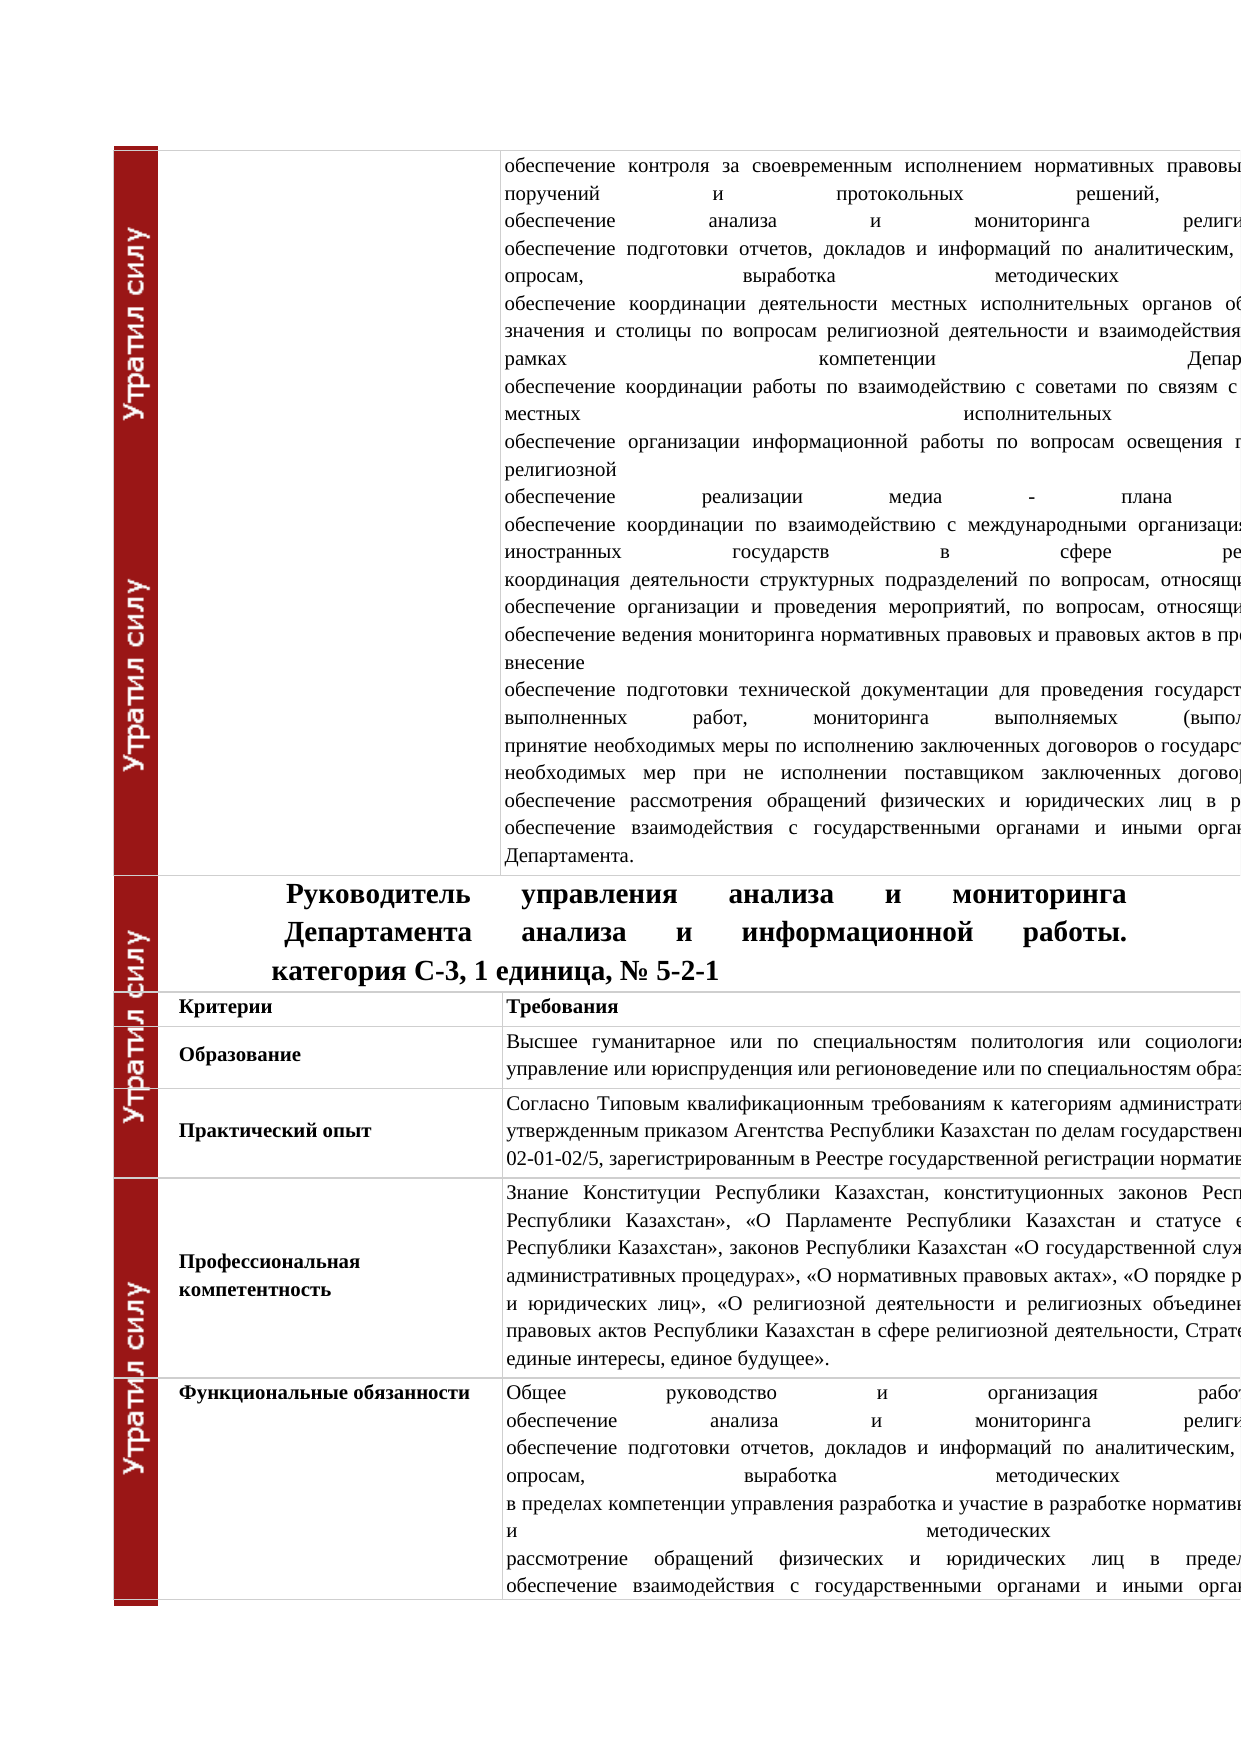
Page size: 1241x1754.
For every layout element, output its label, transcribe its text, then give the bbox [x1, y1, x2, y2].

picture [114, 1600, 158, 1606]
table_cell Образование [114, 1027, 502, 1088]
table_cell Практический опыт [114, 1089, 502, 1177]
table_header Требования [503, 993, 1240, 1026]
table_cell Знание Конституции Республики Казахстан, конституционных законов Республики Казахстан «О Президенте Республики Казахстан», «О Парламенте Республики Казахстан и статусе его депутатов», «О Правительстве Республики Казахстан», законов Республики Казахстан «О государственной службе», «О борьбе с коррупцией», «Об административных процедурах», «О нормативных правовых актах», «О порядке рассмотрения обращений физических и юридических лиц», «О религиозной деятельности и религиозных объединениях» и подзаконных нормативных правовых актов Республики Казахстан в сфере религиозной деятельности, Стратегии «Казахстан-2050»: единая цель, единые интересы, единое будущее». [503, 1179, 1240, 1377]
table_header Критерии [114, 993, 502, 1026]
table_cell Функциональные обязанности [114, 1379, 502, 1599]
text Руководитель управления анализа и мониторинга Департамента анализа и информационной работы. категория С-3, 1 единица, № 5-2-1 [112, 876, 1128, 986]
table_cell Согласно Типовым квалификационным требованиям к категориям административных государственных должностей, утвержденным приказом Агентства Республики Казахстан по делам государственной службы от 9 января 2008 года № 02-01-02/5, зарегистрированным в Реестре государственной регистрации нормативных правовых актов за № 5084. [503, 1089, 1240, 1177]
picture [114, 986, 158, 991]
picture [114, 146, 158, 150]
table_cell Высшее гуманитарное или по специальностям политология или социология или государственное и местное управление или юриспруденция или регионоведение или по специальностям образования. [503, 1027, 1240, 1088]
table_cell Профессиональная компетентность [114, 1179, 502, 1377]
table_cell Функциональные обязанности [114, 151, 500, 874]
